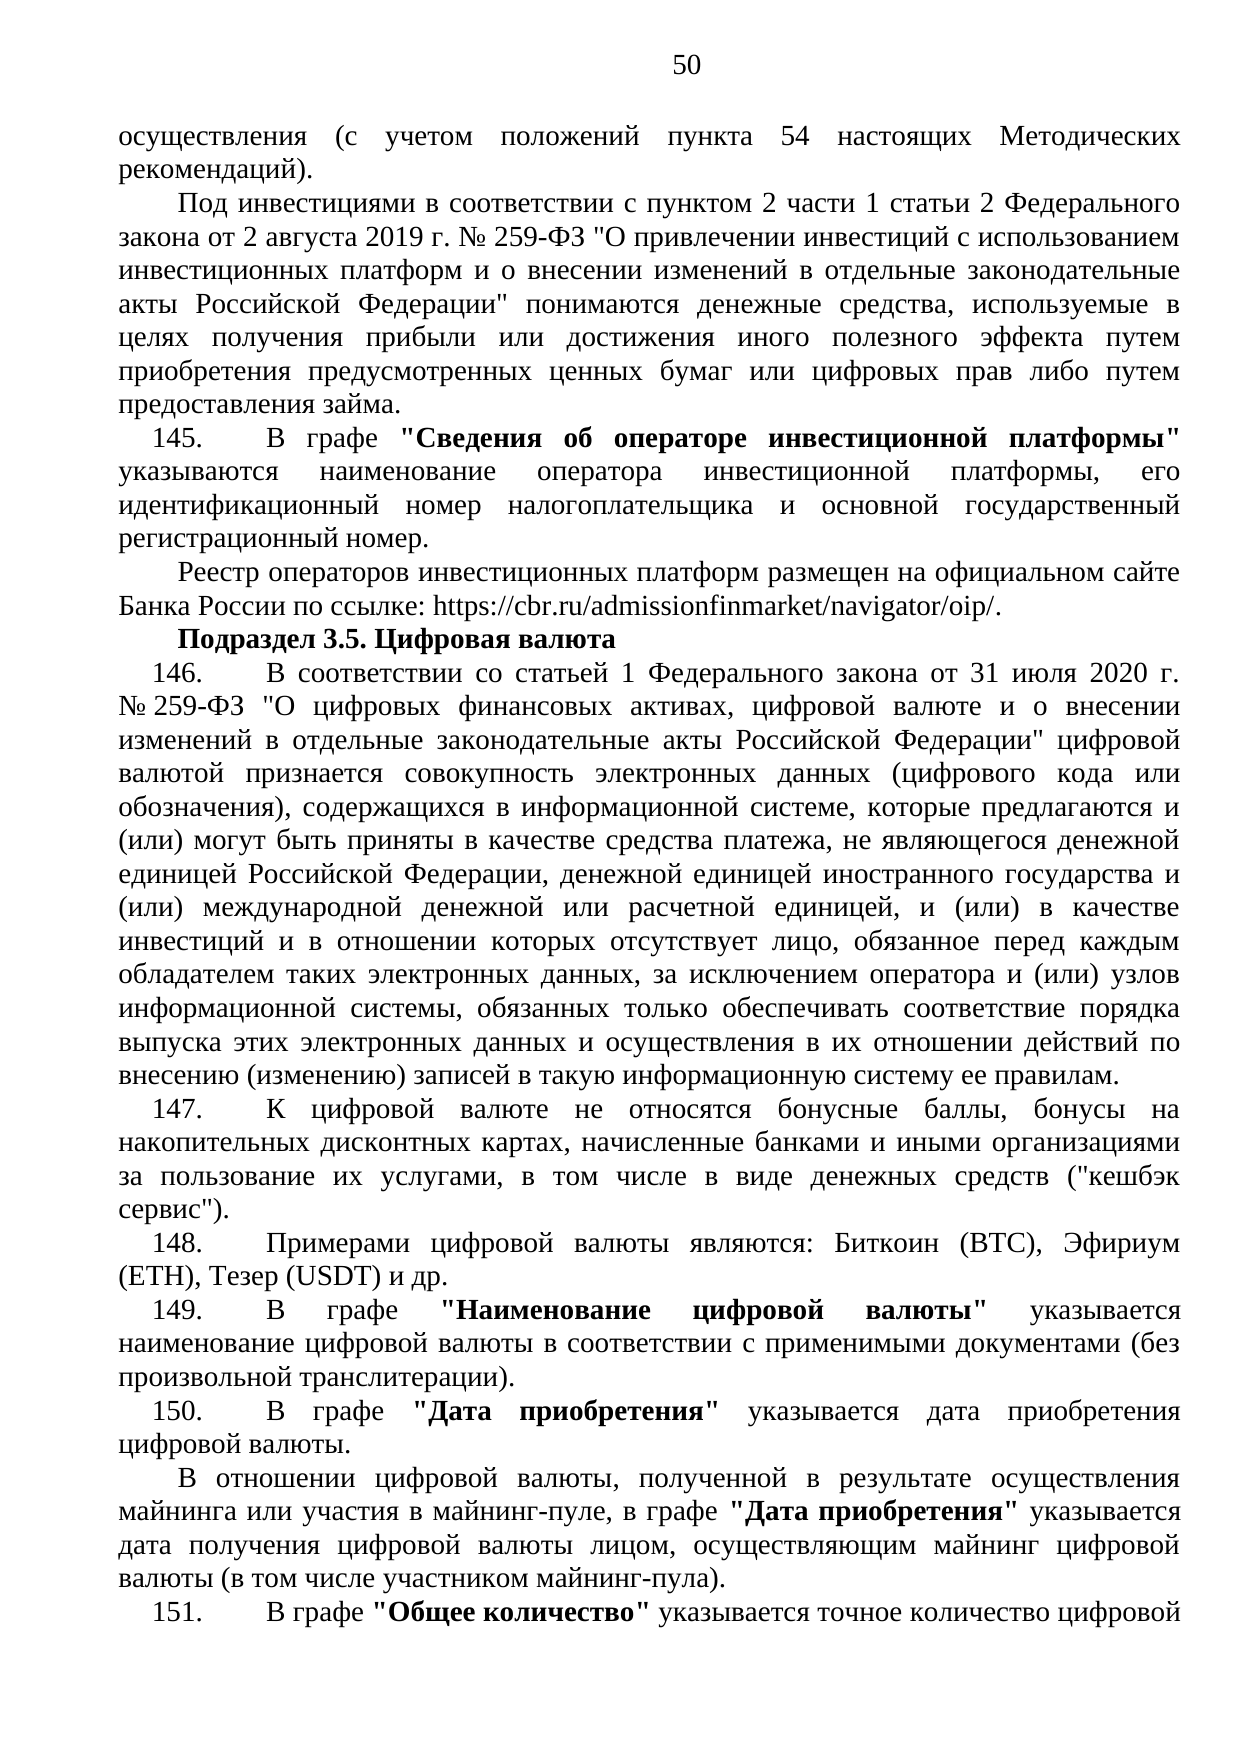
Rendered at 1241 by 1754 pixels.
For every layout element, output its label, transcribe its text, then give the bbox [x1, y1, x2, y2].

list В графе "Наименование цифровой валюты" указывается наименование цифровой валюты в соответствии с применимыми документами (без произвольной транслитерации). [118, 1292, 1181, 1393]
text Под инвестициями в соответствии с пунктом 2 части 1 статьи 2 Федерального закона от 2 августа 2019 г. № 259-ФЗ "О привлечении инвестиций с использованием инвестиционных платформ и о внесении изменений в отдельные законодательные акты Российской Федерации" понимаются денежные средства, используемые в целях получения прибыли или достижения иного полезного эффекта путем приобретения предусмотренных ценных бумаг или цифровых прав либо путем предоставления займа. [118, 185, 1181, 420]
list Реестр операторов инвестиционных платформ размещен на официальном сайте Банка России по ссылке: https://cbr.ru/admissionfinmarket/navigator/oip/. [118, 554, 1181, 621]
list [118, 118, 1181, 185]
list В соответствии со статьей 1 Федерального закона от 31 июля 2020 г. № 259-ФЗ "О цифровых финансовых активах, цифровой валюте и о внесении изменений в отдельные законодательные акты Российской Федерации" цифровой валютой признается совокупность электронных данных (цифрового кода или обозначения), содержащихся в информационной системе, которые предлагаются и (или) могут быть приняты в качестве средства платежа, не являющегося денежной единицей Российской Федерации, денежной единицей иностранного государства и (или) международной денежной или расчетной единицей, и (или) в качестве инвестиций и в отношении которых отсутствует лицо, обязанное перед каждым обладателем таких электронных данных, за исключением оператора и (или) узлов информационной системы, обязанных только обеспечивать соответствие порядка выпуска этих электронных данных и осуществления в их отношении действий по внесению (изменению) записей в такую информационную систему ее правилам. [118, 655, 1181, 1091]
list В отношении цифровой валюты, полученной в результате осуществления майнинга или участия в майнинг-пуле, в графе "Дата приобретения" указывается дата получения цифровой валюты лицом, осуществляющим майнинг цифровой валюты (в том числе участником майнинг-пула). [118, 1460, 1181, 1594]
list В графе "Дата приобретения" указывается дата приобретения цифровой валюты. [118, 1393, 1181, 1460]
list К цифровой валюте не относятся бонусные баллы, бонусы на накопительных дисконтных картах, начисленные банками и иными организациями за пользование их услугами, в том числе в виде денежных средств ("кешбэк сервис"). [118, 1091, 1181, 1225]
list Примерами цифровой валюты являются: Биткоин (BTC), Эфириум (ETH), Тезер (USDT) и др. [118, 1225, 1181, 1292]
list Подраздел 3.5. Цифровая валюта [118, 621, 1181, 655]
list В графе "Сведения об операторе инвестиционной платформы" указываются наименование оператора инвестиционной платформы, его идентификационный номер налогоплательщика и основной государственный регистрационный номер. [118, 420, 1181, 554]
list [118, 1594, 1181, 1627]
